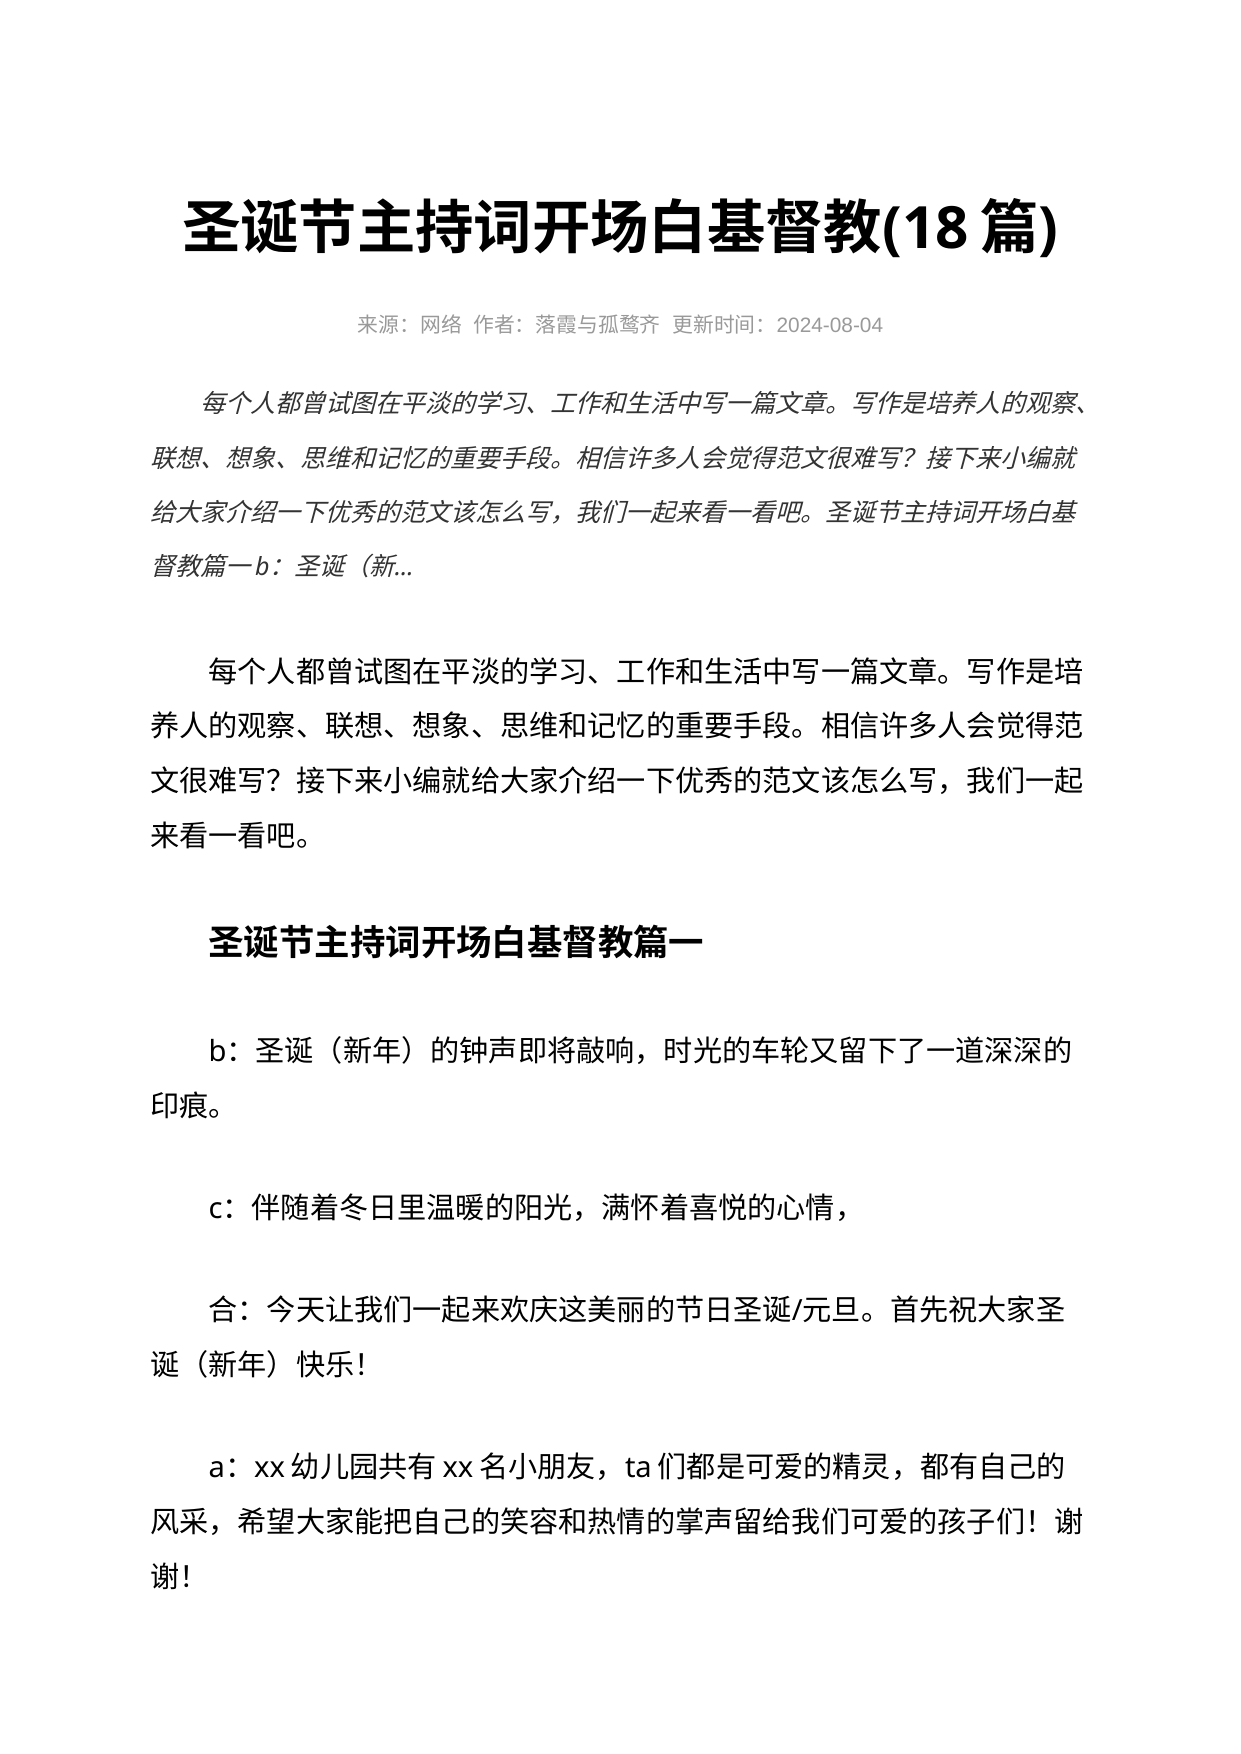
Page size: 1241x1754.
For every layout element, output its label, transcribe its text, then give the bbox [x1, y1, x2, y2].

text 合：今天让我们一起来欢庆这美丽的节日圣诞/元旦。首先祝大家圣诞（新年）快乐！ [150, 1287, 1090, 1384]
text 来源：网络 作者：落霞与孤鹜齐 更新时间：2024-08-04 [150, 313, 1090, 337]
subtitle 圣诞节主持词开场白基督教(18篇) [150, 181, 1090, 266]
text b：圣诞（新年）的钟声即将敲响，时光的车轮又留下了一道深深的印痕。 [150, 1028, 1090, 1125]
text c：伴随着冬日里温暖的阳光，满怀着喜悦的心情， [150, 1185, 1090, 1227]
text a：xx幼儿园共有xx名小朋友，ta们都是可爱的精灵，都有自己的风采，希望大家能把自己的笑容和热情的掌声留给我们可爱的孩子们！谢谢！ [150, 1443, 1090, 1596]
text 每个人都曾试图在平淡的学习、工作和生活中写一篇文章。写作是培养人的观察、联想、想象、思维和记忆的重要手段。相信许多人会觉得范文很难写？接下来小编就给大家介绍一下优秀的范文该怎么写，我们一起来看一看吧。圣诞节主持词开场白基督教篇一b：圣诞（新... [150, 384, 1090, 583]
text 每个人都曾试图在平淡的学习、工作和生活中写一篇文章。写作是培养人的观察、联想、想象、思维和记忆的重要手段。相信许多人会觉得范文很难写？接下来小编就给大家介绍一下优秀的范文该怎么写，我们一起来看一看吧。 [150, 648, 1090, 855]
text 圣诞节主持词开场白基督教篇一 [150, 914, 1090, 966]
